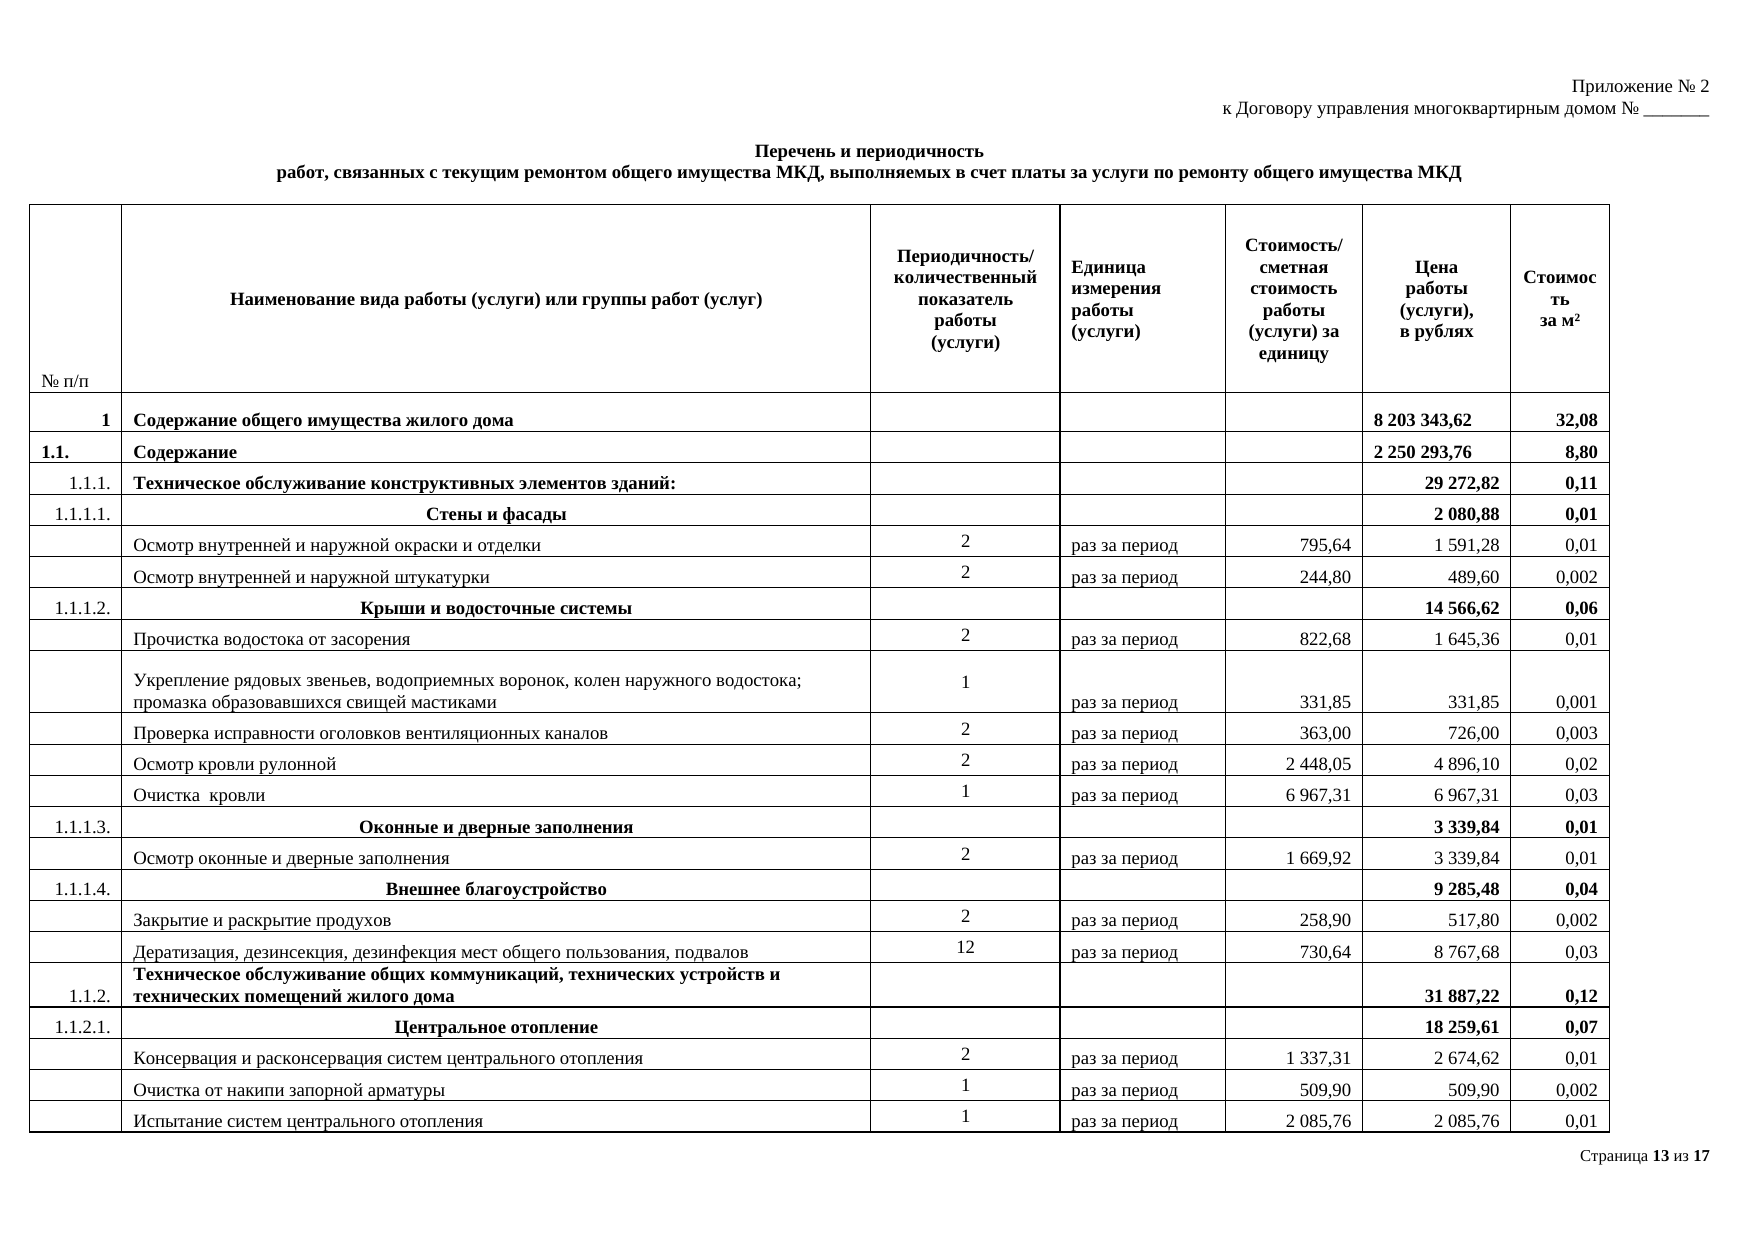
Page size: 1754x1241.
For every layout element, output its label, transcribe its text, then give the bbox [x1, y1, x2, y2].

table_cell 726,00 [1363, 713, 1510, 743]
table_cell 8,80 [1511, 432, 1609, 462]
table_cell [30, 932, 121, 962]
table_cell [1061, 495, 1225, 525]
table_cell 1.1.2. [30, 963, 121, 1006]
table_cell [30, 651, 121, 712]
table_cell 0,01 [1511, 1101, 1609, 1131]
table_cell Осмотр внутренней и наружной окраски и отделки [122, 526, 870, 556]
table_cell Техническое обслуживание конструктивных элементов зданий: [122, 463, 870, 493]
table_cell 2 448,05 [1226, 745, 1362, 775]
table_cell Осмотр оконные и дверные заполнения [122, 838, 870, 868]
table_cell [30, 776, 121, 806]
table_cell 18 259,61 [1363, 1008, 1510, 1038]
table_cell раз за период [1061, 1070, 1225, 1100]
table_cell 0,03 [1511, 776, 1609, 806]
table_header Стоимость за м² [1511, 205, 1609, 392]
table_cell Центральное отопление [122, 1008, 870, 1038]
table_cell 3 339,84 [1363, 807, 1510, 837]
table_cell 2 085,76 [1226, 1101, 1362, 1131]
table_cell раз за период [1061, 745, 1225, 775]
table_cell 1 [871, 651, 1059, 712]
table_cell Техническое обслуживание общих коммуникаций, технических устройств и технических помещений жилого дома [122, 963, 870, 1006]
table_cell 1 645,36 [1363, 620, 1510, 650]
table_cell [871, 495, 1059, 525]
table_cell 2 [871, 557, 1059, 587]
table_cell 0,12 [1511, 963, 1609, 1006]
table_cell 0,01 [1511, 1039, 1609, 1069]
table_header № п/п [30, 205, 121, 392]
table_cell [871, 463, 1059, 493]
table_cell [1061, 463, 1225, 493]
table_cell Проверка исправности оголовков вентиляционных каналов [122, 713, 870, 743]
table_cell [30, 557, 121, 587]
table_cell [1061, 1008, 1225, 1038]
table_cell 244,80 [1226, 557, 1362, 587]
table_cell Дератизация, дезинсекция, дезинфекция мест общего пользования, подвалов [122, 932, 870, 962]
table_cell 2 [871, 745, 1059, 775]
table_cell [30, 620, 121, 650]
table_cell 2 [871, 713, 1059, 743]
table_cell 730,64 [1226, 932, 1362, 962]
table_cell [30, 745, 121, 775]
table_cell 1.1. [30, 432, 121, 462]
table_cell 8 767,68 [1363, 932, 1510, 962]
table_cell 258,90 [1226, 901, 1362, 931]
text Перечень и периодичность [29, 140, 1709, 161]
table_cell 9 285,48 [1363, 870, 1510, 900]
table_cell 1.1.1.1. [30, 495, 121, 525]
table_cell Внешнее благоустройство [122, 870, 870, 900]
table_cell 2 085,76 [1363, 1101, 1510, 1131]
table_cell [1061, 393, 1225, 431]
table_cell [1061, 963, 1225, 1006]
table_cell 1.1.1.2. [30, 588, 121, 618]
table_cell [1061, 432, 1225, 462]
table_cell 0,01 [1511, 526, 1609, 556]
table_cell 1 [871, 1070, 1059, 1100]
table_cell 2 250 293,76 [1363, 432, 1510, 462]
table_cell 0,02 [1511, 745, 1609, 775]
table_cell [871, 963, 1059, 1006]
table_cell 8 203 343,62 [1363, 393, 1510, 431]
table_cell Очистка кровли [122, 776, 870, 806]
table_cell 517,80 [1363, 901, 1510, 931]
table_header Периодичность/ количественный показатель работы (услуги) [871, 205, 1059, 392]
table_header Наименование вида работы (услуги) или группы работ (услуг) [122, 205, 870, 392]
table_cell 0,002 [1511, 901, 1609, 931]
table_cell [30, 1101, 121, 1131]
table_cell 2 [871, 620, 1059, 650]
table_cell 0,01 [1511, 838, 1609, 868]
table_cell раз за период [1061, 557, 1225, 587]
table_cell [1226, 963, 1362, 1006]
table_cell Содержание [122, 432, 870, 462]
table_cell [1061, 588, 1225, 618]
table_cell 795,64 [1226, 526, 1362, 556]
table_cell [871, 432, 1059, 462]
table_cell [1226, 870, 1362, 900]
table_cell [30, 901, 121, 931]
table_cell раз за период [1061, 932, 1225, 962]
table_cell 0,01 [1511, 495, 1609, 525]
table_cell [871, 588, 1059, 618]
table_cell 0,002 [1511, 557, 1609, 587]
table_cell Прочистка водостока от засорения [122, 620, 870, 650]
table_cell [1061, 807, 1225, 837]
table_cell 2 [871, 526, 1059, 556]
table_header Стоимость/ сметная стоимость работы (услуги) за единицу [1226, 205, 1362, 392]
table_cell 1 669,92 [1226, 838, 1362, 868]
table_cell 6 967,31 [1226, 776, 1362, 806]
table_cell [871, 870, 1059, 900]
table_cell 363,00 [1226, 713, 1362, 743]
table_cell 0,01 [1511, 620, 1609, 650]
table_cell Осмотр кровли рулонной [122, 745, 870, 775]
table_cell 1.1.1. [30, 463, 121, 493]
table_cell 331,85 [1363, 651, 1510, 712]
table_cell [871, 1008, 1059, 1038]
table_cell 0,03 [1511, 932, 1609, 962]
table_header Единица измерения работы (услуги) [1061, 205, 1225, 392]
table_cell раз за период [1061, 526, 1225, 556]
table_cell Очистка от накипи запорной арматуры [122, 1070, 870, 1100]
table_cell 0,07 [1511, 1008, 1609, 1038]
table_cell Осмотр внутренней и наружной штукатурки [122, 557, 870, 587]
table_cell [1226, 1008, 1362, 1038]
table_cell [1226, 807, 1362, 837]
table_cell [30, 713, 121, 743]
table_cell 509,90 [1226, 1070, 1362, 1100]
table_cell Оконные и дверные заполнения [122, 807, 870, 837]
text к Договору управления многоквартирным домом № _______ [29, 97, 1709, 118]
table_cell 2 [871, 838, 1059, 868]
table_cell Консервация и расконсервация систем центрального отопления [122, 1039, 870, 1069]
text Приложение № 2 [29, 75, 1709, 97]
table_cell [1061, 870, 1225, 900]
table_cell 31 887,22 [1363, 963, 1510, 1006]
table_cell 509,90 [1363, 1070, 1510, 1100]
table_cell 822,68 [1226, 620, 1362, 650]
table_cell раз за период [1061, 1101, 1225, 1131]
table_cell 32,08 [1511, 393, 1609, 431]
text работ, связанных с текущим ремонтом общего имущества МКД, выполняемых в счет платы за услуги по ремонту общего имущества МКД [29, 161, 1709, 183]
table_cell [30, 838, 121, 868]
table_cell [30, 1039, 121, 1069]
table_cell 1 337,31 [1226, 1039, 1362, 1069]
table_cell [871, 393, 1059, 431]
table_cell [1226, 495, 1362, 525]
table_cell раз за период [1061, 651, 1225, 712]
table_cell 1.1.1.4. [30, 870, 121, 900]
table_cell 0,11 [1511, 463, 1609, 493]
table_cell 1.1.2.1. [30, 1008, 121, 1038]
table_cell 4 896,10 [1363, 745, 1510, 775]
table_cell раз за период [1061, 838, 1225, 868]
table_cell 3 339,84 [1363, 838, 1510, 868]
table_cell Закрытие и раскрытие продухов [122, 901, 870, 931]
table_cell 0,01 [1511, 807, 1609, 837]
table_cell 2 [871, 901, 1059, 931]
table_cell 1 591,28 [1363, 526, 1510, 556]
table_cell 489,60 [1363, 557, 1510, 587]
table_cell 331,85 [1226, 651, 1362, 712]
table_cell раз за период [1061, 620, 1225, 650]
table_cell 0,001 [1511, 651, 1609, 712]
table_cell 1 [871, 1101, 1059, 1131]
table_cell раз за период [1061, 1039, 1225, 1069]
table_cell Укрепление рядовых звеньев, водоприемных воронок, колен наружного водостока; промазка образовавшихся свищей мастиками [122, 651, 870, 712]
table_cell раз за период [1061, 901, 1225, 931]
table_cell [1226, 393, 1362, 431]
table_cell [1226, 463, 1362, 493]
table_cell 2 674,62 [1363, 1039, 1510, 1069]
table_cell 0,06 [1511, 588, 1609, 618]
table_cell [30, 1070, 121, 1100]
table_cell 29 272,82 [1363, 463, 1510, 493]
table_cell 6 967,31 [1363, 776, 1510, 806]
table_cell [30, 526, 121, 556]
table_cell 1 [30, 393, 121, 431]
table_cell [1226, 432, 1362, 462]
table_header Цена работы (услуги), в рублях [1363, 205, 1510, 392]
table_cell 1.1.1.3. [30, 807, 121, 837]
table_cell Содержание общего имущества жилого дома [122, 393, 870, 431]
table_cell 14 566,62 [1363, 588, 1510, 618]
table_cell раз за период [1061, 776, 1225, 806]
table_cell 1 [871, 776, 1059, 806]
table_cell [871, 807, 1059, 837]
table_cell раз за период [1061, 713, 1225, 743]
table_cell 0,04 [1511, 870, 1609, 900]
table_cell Стены и фасады [122, 495, 870, 525]
table_cell [1226, 588, 1362, 618]
table_cell 2 080,88 [1363, 495, 1510, 525]
table_cell 0,003 [1511, 713, 1609, 743]
table_cell 12 [871, 932, 1059, 962]
table_cell Испытание систем центрального отопления [122, 1101, 870, 1131]
table_cell Крыши и водосточные системы [122, 588, 870, 618]
table_cell 0,002 [1511, 1070, 1609, 1100]
table_cell 2 [871, 1039, 1059, 1069]
